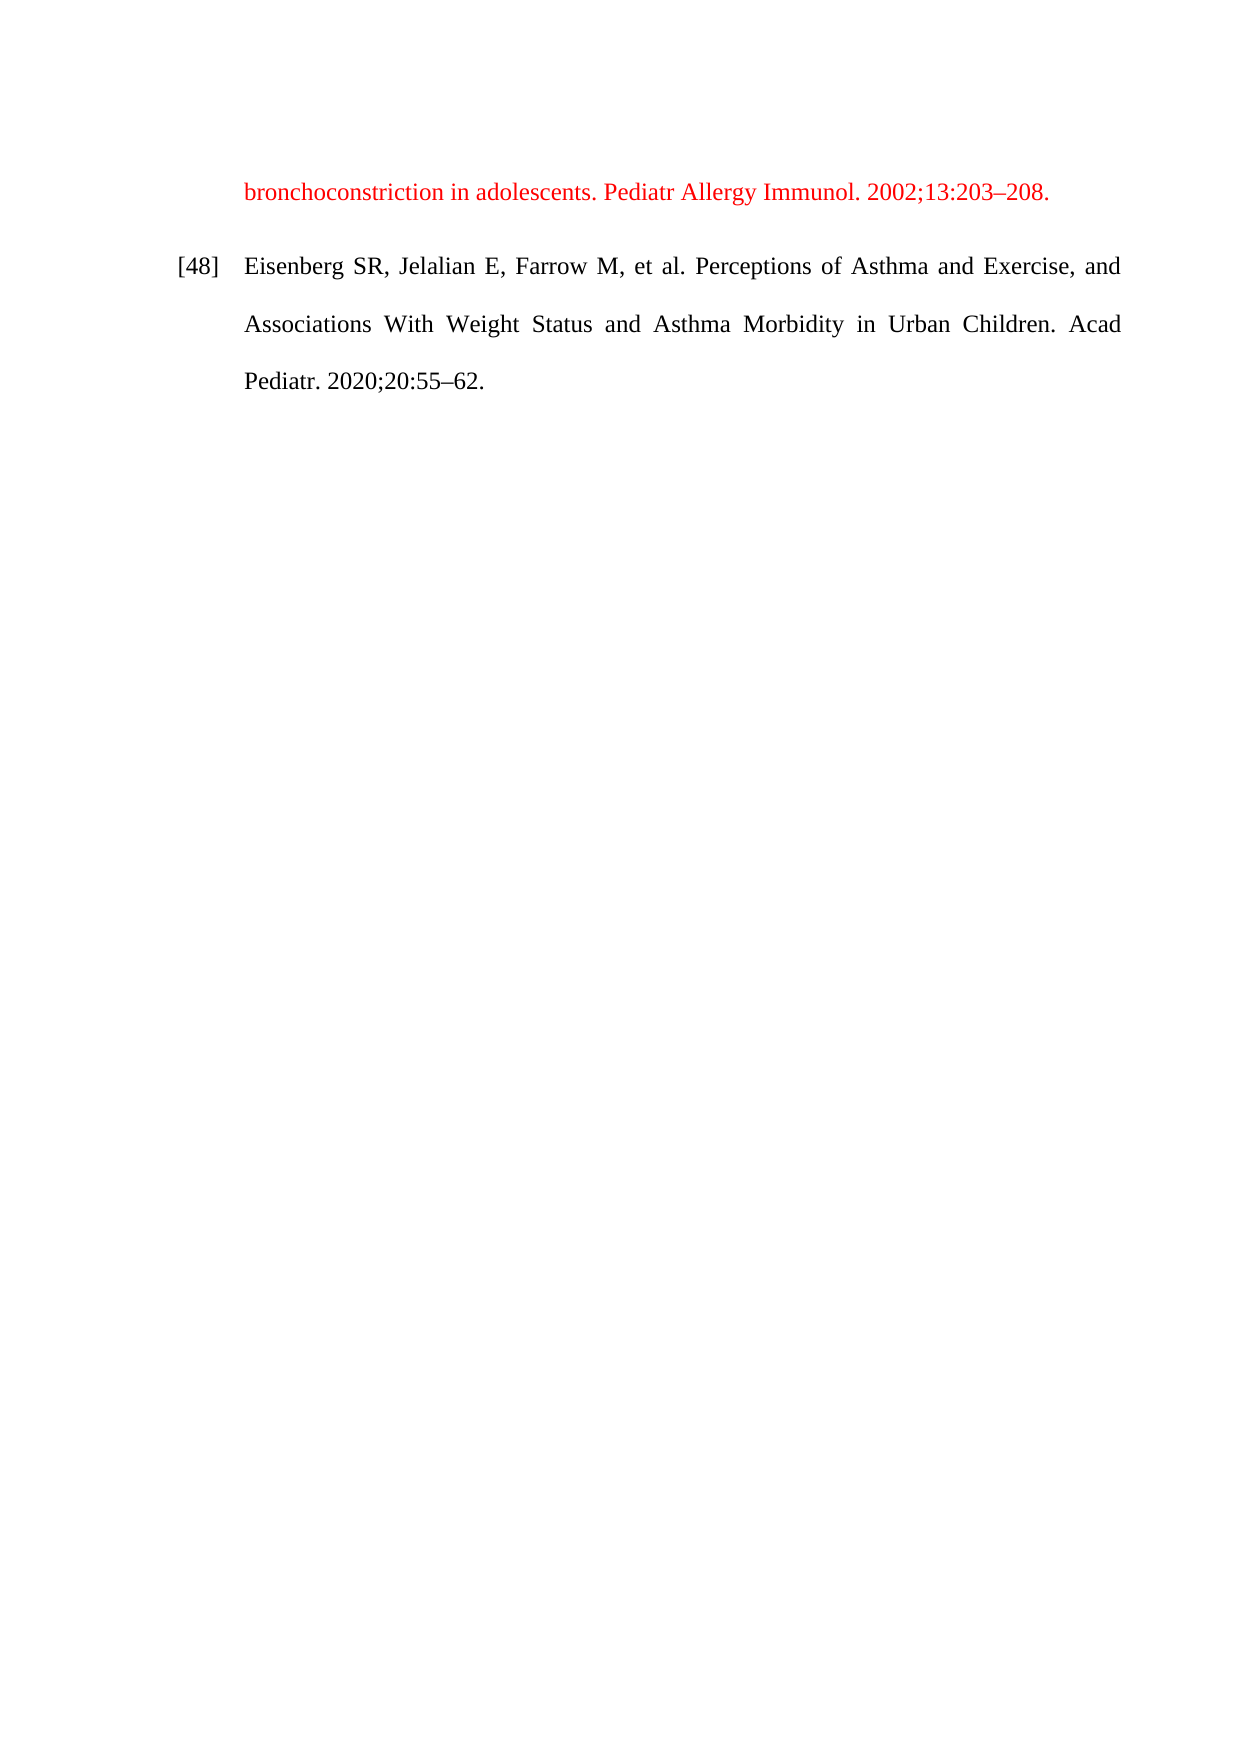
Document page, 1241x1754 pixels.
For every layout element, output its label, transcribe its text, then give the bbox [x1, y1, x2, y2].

text [48] Eisenberg SR, Jelalian E, Farrow M, et al. Perceptions of Asthma and Exercise, and Associations With Weight Status and Asthma Morbidity in Urban Children. Acad Pediatr. 2020;20:55–62. [177, 251, 1122, 395]
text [177, 177, 1122, 206]
